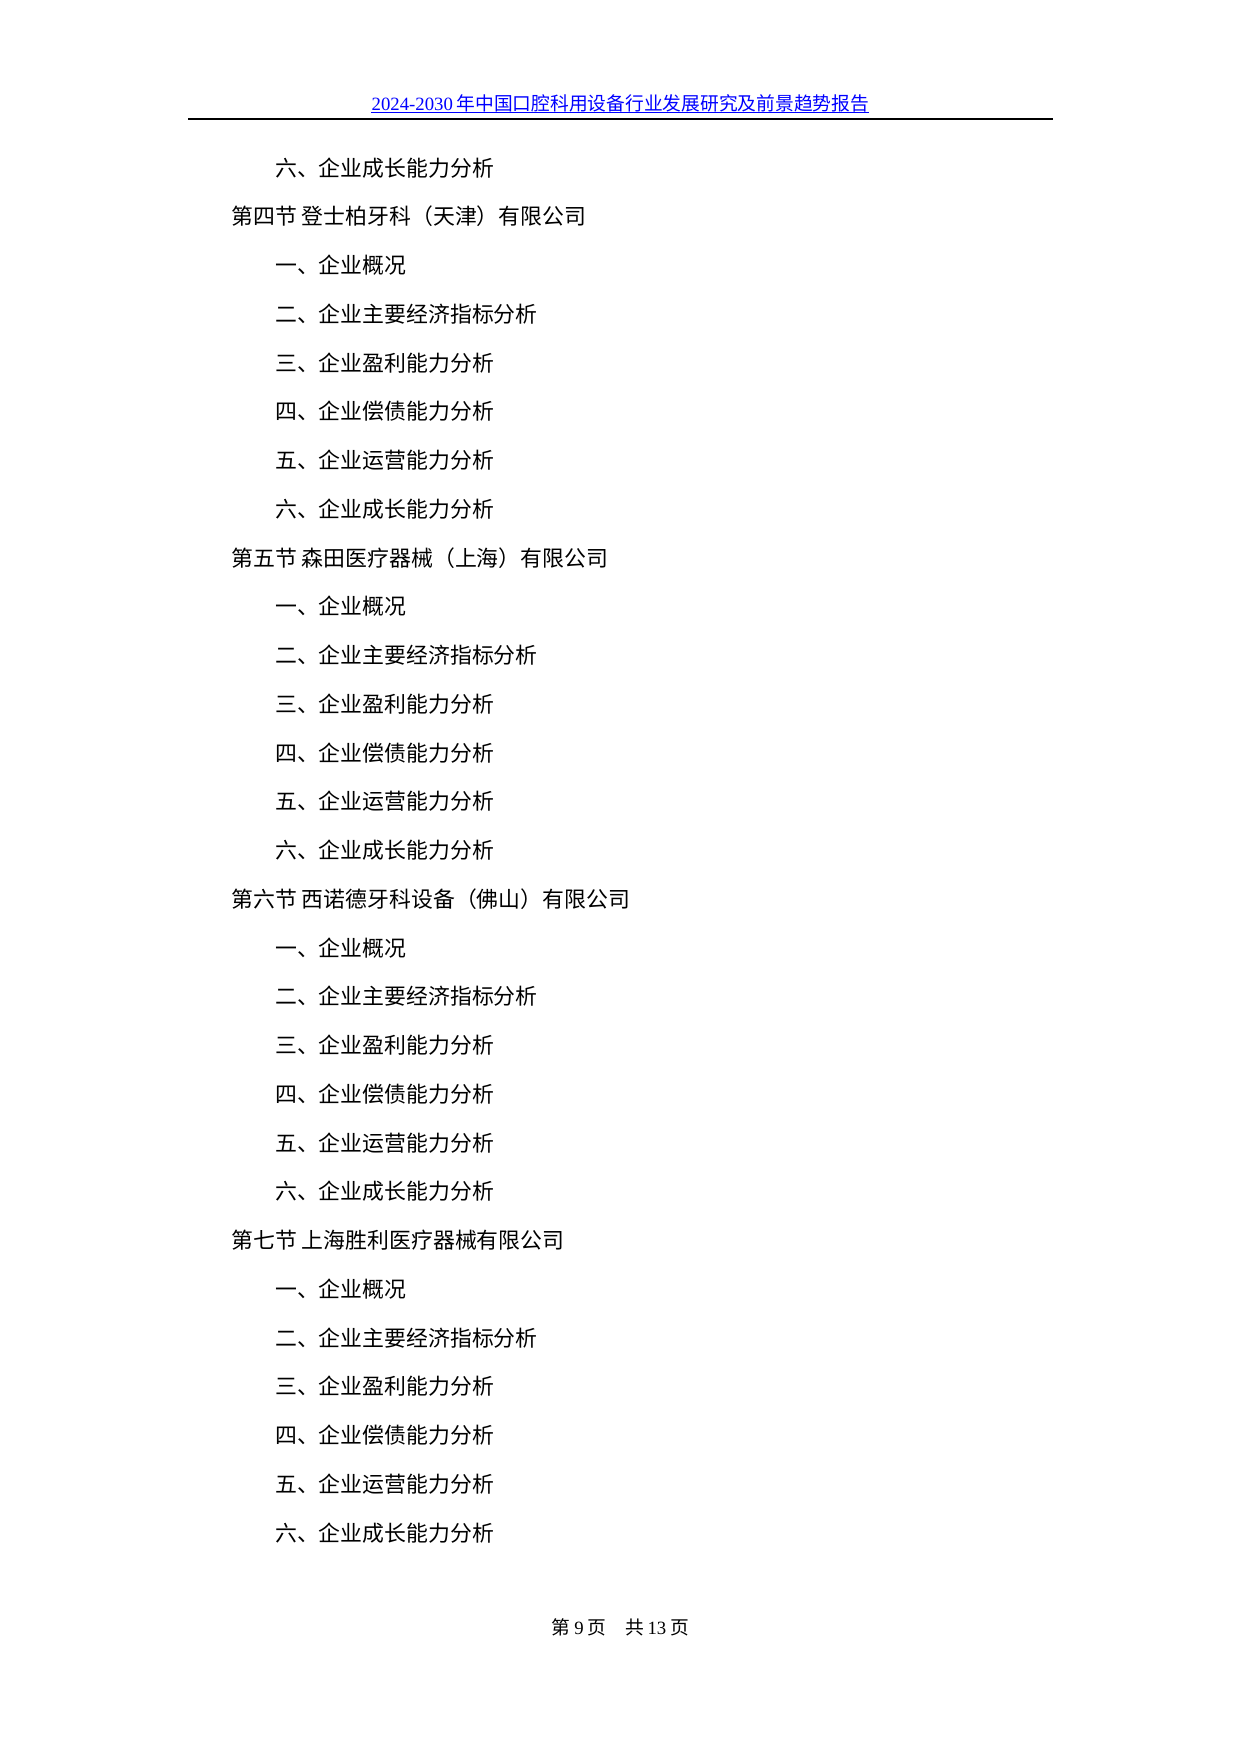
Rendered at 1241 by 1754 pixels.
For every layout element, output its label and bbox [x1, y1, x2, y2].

text [187, 150, 1053, 1548]
